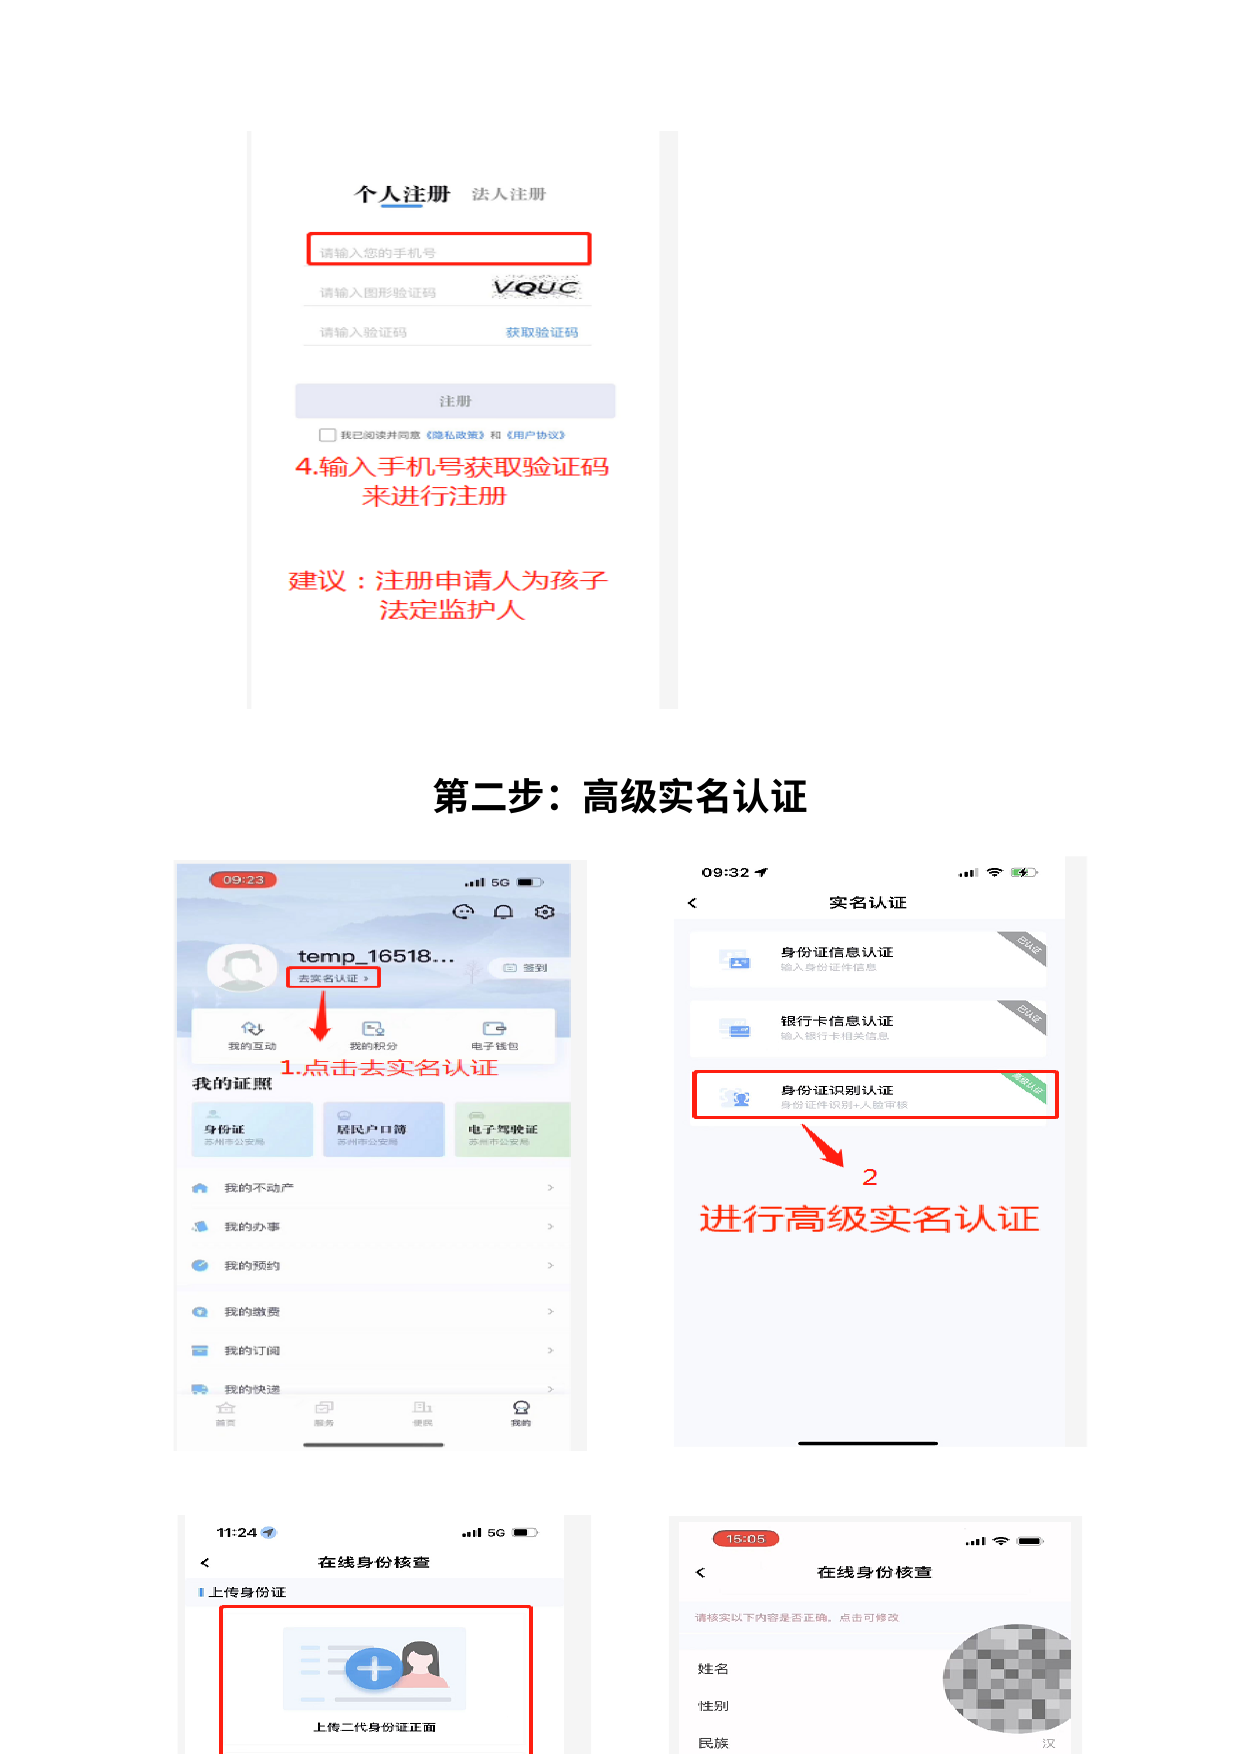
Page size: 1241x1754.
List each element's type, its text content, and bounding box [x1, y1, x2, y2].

text 第二步：高级实名认证 [118, 761, 1122, 827]
picture [173, 860, 587, 1451]
picture [668, 1516, 1083, 1754]
picture [177, 1515, 592, 1754]
picture [673, 856, 1088, 1447]
picture [246, 131, 679, 709]
